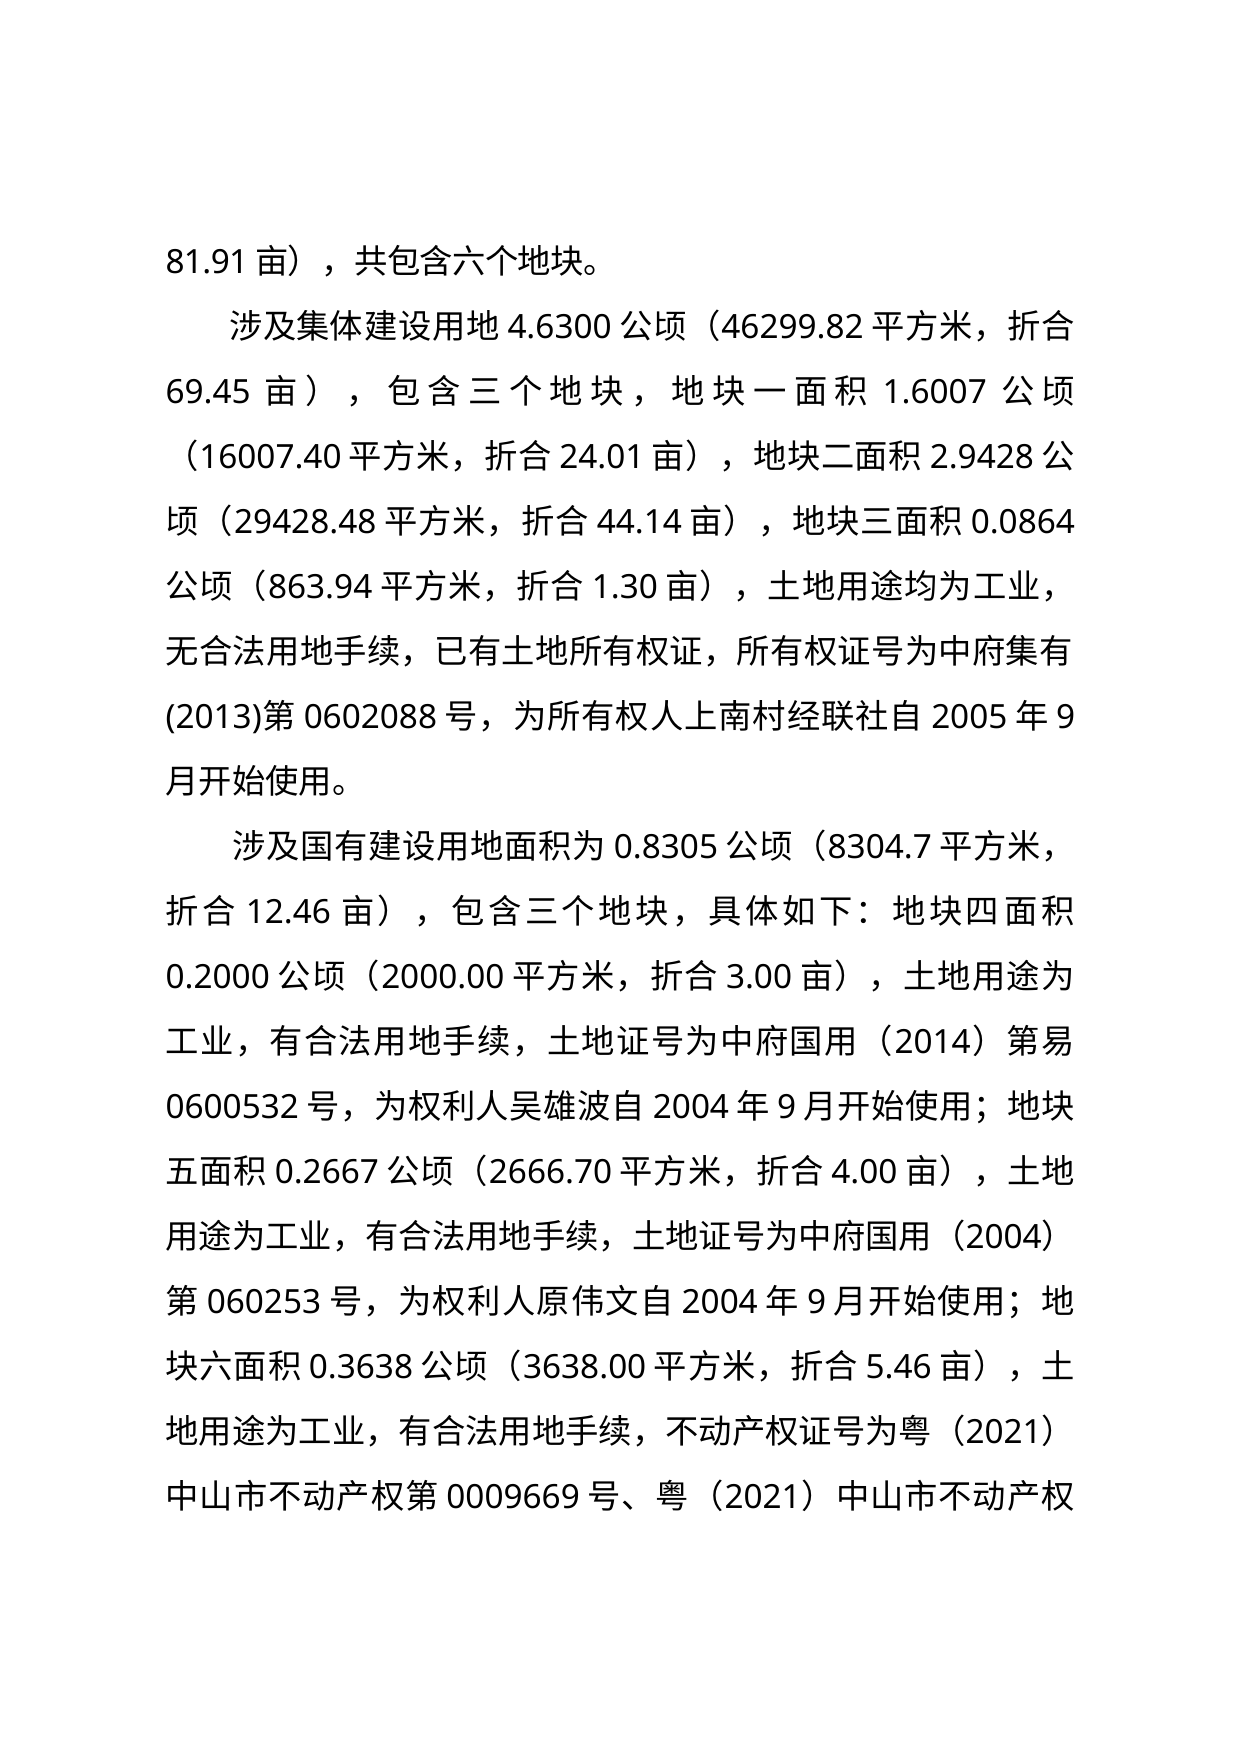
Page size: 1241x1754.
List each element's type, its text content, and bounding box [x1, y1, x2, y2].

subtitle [165, 227, 1075, 292]
subtitle 涉及集体建设用地4.6300公顷（46299.82平方米，折合69.45亩），包含三个地块，地块一面积1.6007公顷（16007.40平方米，折合24.01亩），地块二面积2.9428公顷（29428.48平方米，折合44.14亩），地块三面积0.0864公顷（863.94平方米，折合1.30亩），土地用途均为工业，无合法用地手续，已有土地所有权证，所有权证号为中府集有(2013)第0602088号，为所有权人上南村经联社自2005年9月开始使用。 [165, 292, 1075, 812]
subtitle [165, 812, 1075, 1527]
